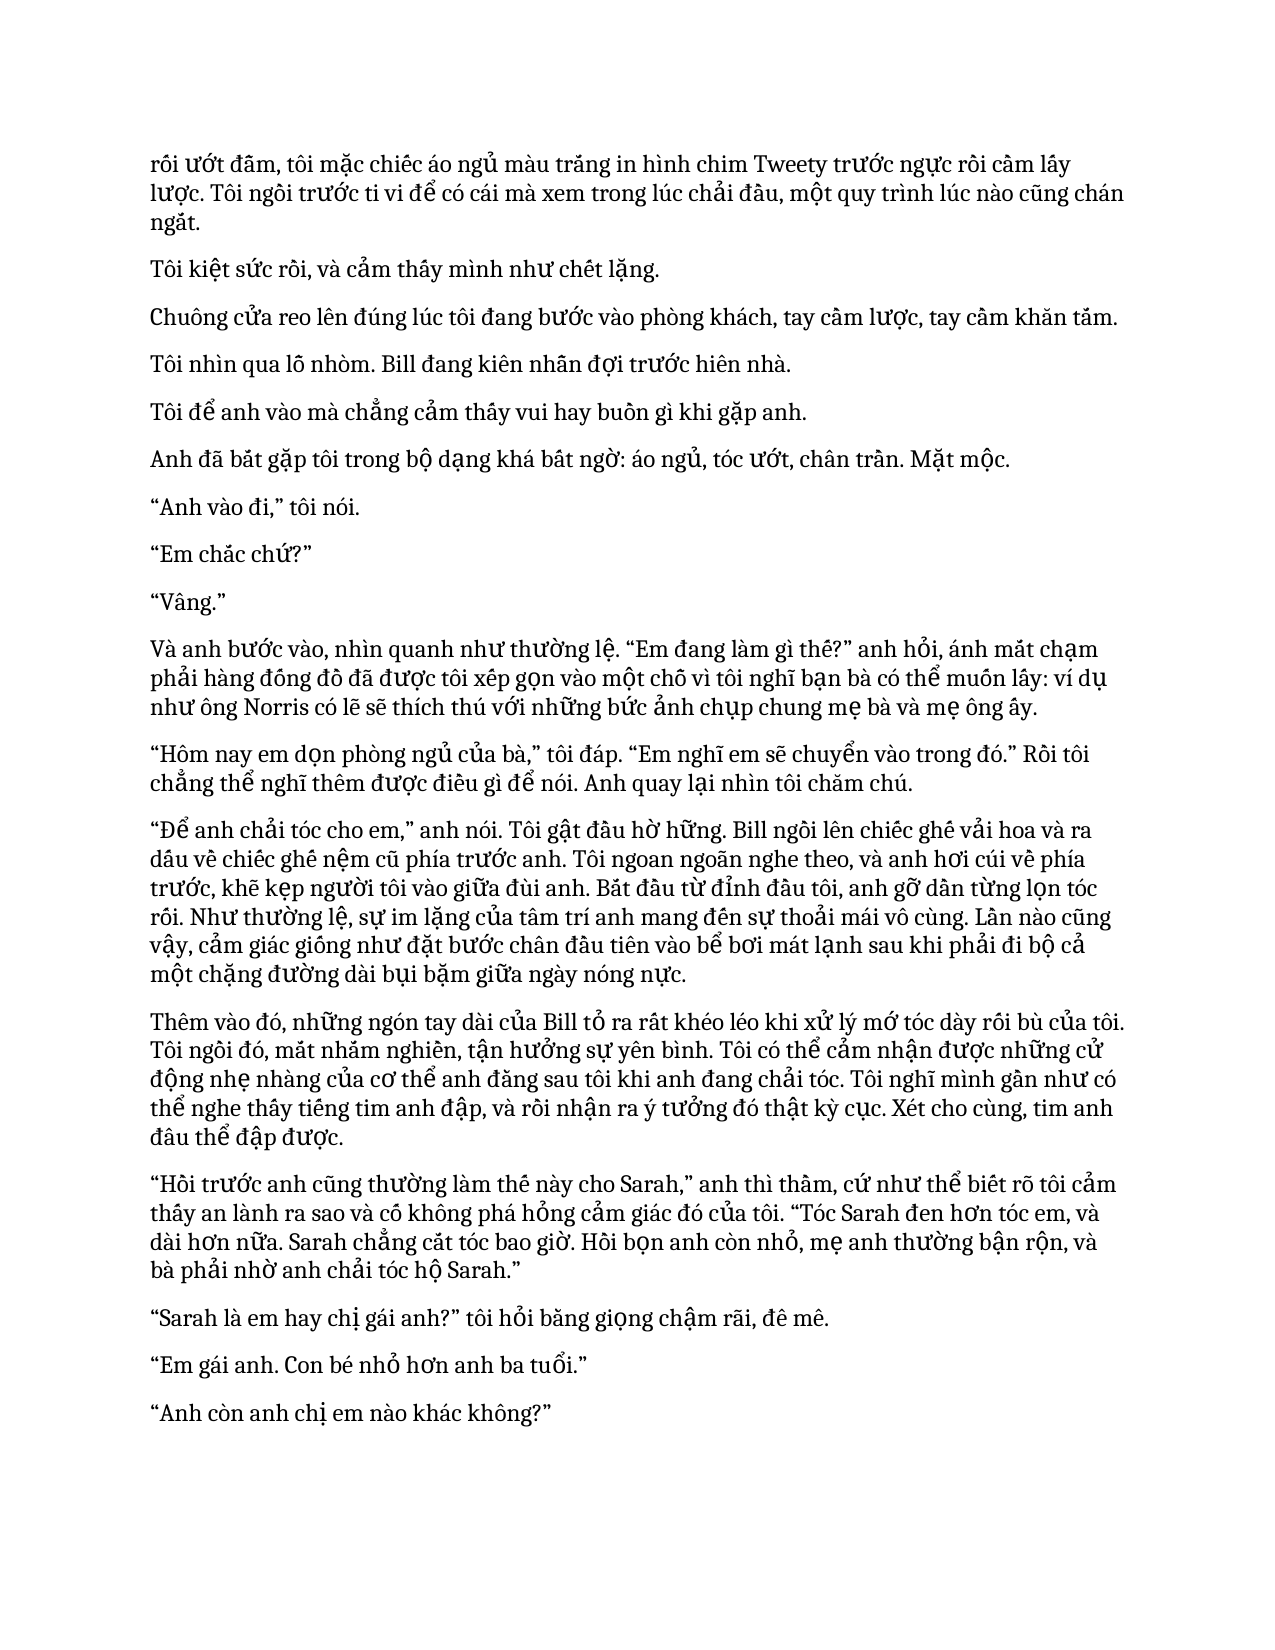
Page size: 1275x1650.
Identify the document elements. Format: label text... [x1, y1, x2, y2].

text “Anh còn anh chị em nào khác không?” [150, 1399, 1125, 1427]
text “Để anh chải tóc cho em,” anh nói. Tôi gật đầu hờ hững. Bill ngồi lên chiếc ghế vải hoa và ra dấu về chiếc ghế nệm cũ phía trước anh. Tôi ngoan ngoãn nghe theo, và anh hơi cúi về phía trước, khẽ kẹp người tôi vào giữa đùi anh. Bắt đầu từ đỉnh đầu tôi, anh gỡ dần từng lọn tóc rối. Như thường lệ, sự im lặng của tâm trí anh mang đến sự thoải mái vô cùng. Lần nào cũng vậy, cảm giác giống như đặt bước chân đầu tiên vào bể bơi mát lạnh sau khi phải đi bộ cả một chặng đường dài bụi bặm giữa ngày nóng nực. [150, 816, 1125, 989]
text “Vâng.” [150, 587, 1125, 616]
text Tôi nhìn qua lỗ nhòm. Bill đang kiên nhẫn đợi trước hiên nhà. [150, 350, 1125, 379]
text Anh đã bắt gặp tôi trong bộ dạng khá bất ngờ: áo ngủ, tóc ướt, chân trần. Mặt mộc. [150, 445, 1125, 474]
text “Hồi trước anh cũng thường làm thế này cho Sarah,” anh thì thầm, cứ như thể biết rõ tôi cảm thấy an lành ra sao và cố không phá hỏng cảm giác đó của tôi. “Tóc Sarah đen hơn tóc em, và dài hơn nữa. Sarah chẳng cắt tóc bao giờ. Hồi bọn anh còn nhỏ, mẹ anh thường bận rộn, và bà phải nhờ anh chải tóc hộ Sarah.” [150, 1170, 1125, 1285]
text “Hôm nay em dọn phòng ngủ của bà,” tôi đáp. “Em nghĩ em sẽ chuyển vào trong đó.” Rồi tôi chẳng thể nghĩ thêm được điều gì để nói. Anh quay lại nhìn tôi chăm chú. [150, 740, 1125, 797]
text Chuông cửa reo lên đúng lúc tôi đang bước vào phòng khách, tay cầm lược, tay cầm khăn tắm. [150, 302, 1125, 331]
text “Em gái anh. Con bé nhỏ hơn anh ba tuổi.” [150, 1351, 1125, 1380]
text Và anh bước vào, nhìn quanh như thường lệ. “Em đang làm gì thế?” anh hỏi, ánh mắt chạm phải hàng đống đồ đã được tôi xếp gọn vào một chỗ vì tôi nghĩ bạn bà có thể muốn lấy: ví dụ như ông Norris có lẽ sẽ thích thú với những bức ảnh chụp chung mẹ bà và mẹ ông ấy. [150, 635, 1125, 721]
text “Anh vào đi,” tôi nói. [150, 492, 1125, 521]
text “Em chắc chứ?” [150, 540, 1125, 569]
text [150, 150, 1125, 236]
text “Sarah là em hay chị gái anh?” tôi hỏi bằng giọng chậm rãi, đê mê. [150, 1304, 1125, 1332]
text Tôi để anh vào mà chẳng cảm thấy vui hay buồn gì khi gặp anh. [150, 397, 1125, 426]
text Tôi kiệt sức rồi, và cảm thấy mình như chết lặng. [150, 255, 1125, 284]
text Thêm vào đó, những ngón tay dài của Bill tỏ ra rất khéo léo khi xử lý mớ tóc dày rối bù của tôi. Tôi ngồi đó, mắt nhắm nghiền, tận hưởng sự yên bình. Tôi có thể cảm nhận được những cử động nhẹ nhàng của cơ thể anh đằng sau tôi khi anh đang chải tóc. Tôi nghĩ mình gần như có thể nghe thấy tiếng tim anh đập, và rồi nhận ra ý tưởng đó thật kỳ cục. Xét cho cùng, tim anh đâu thể đập được. [150, 1007, 1125, 1151]
